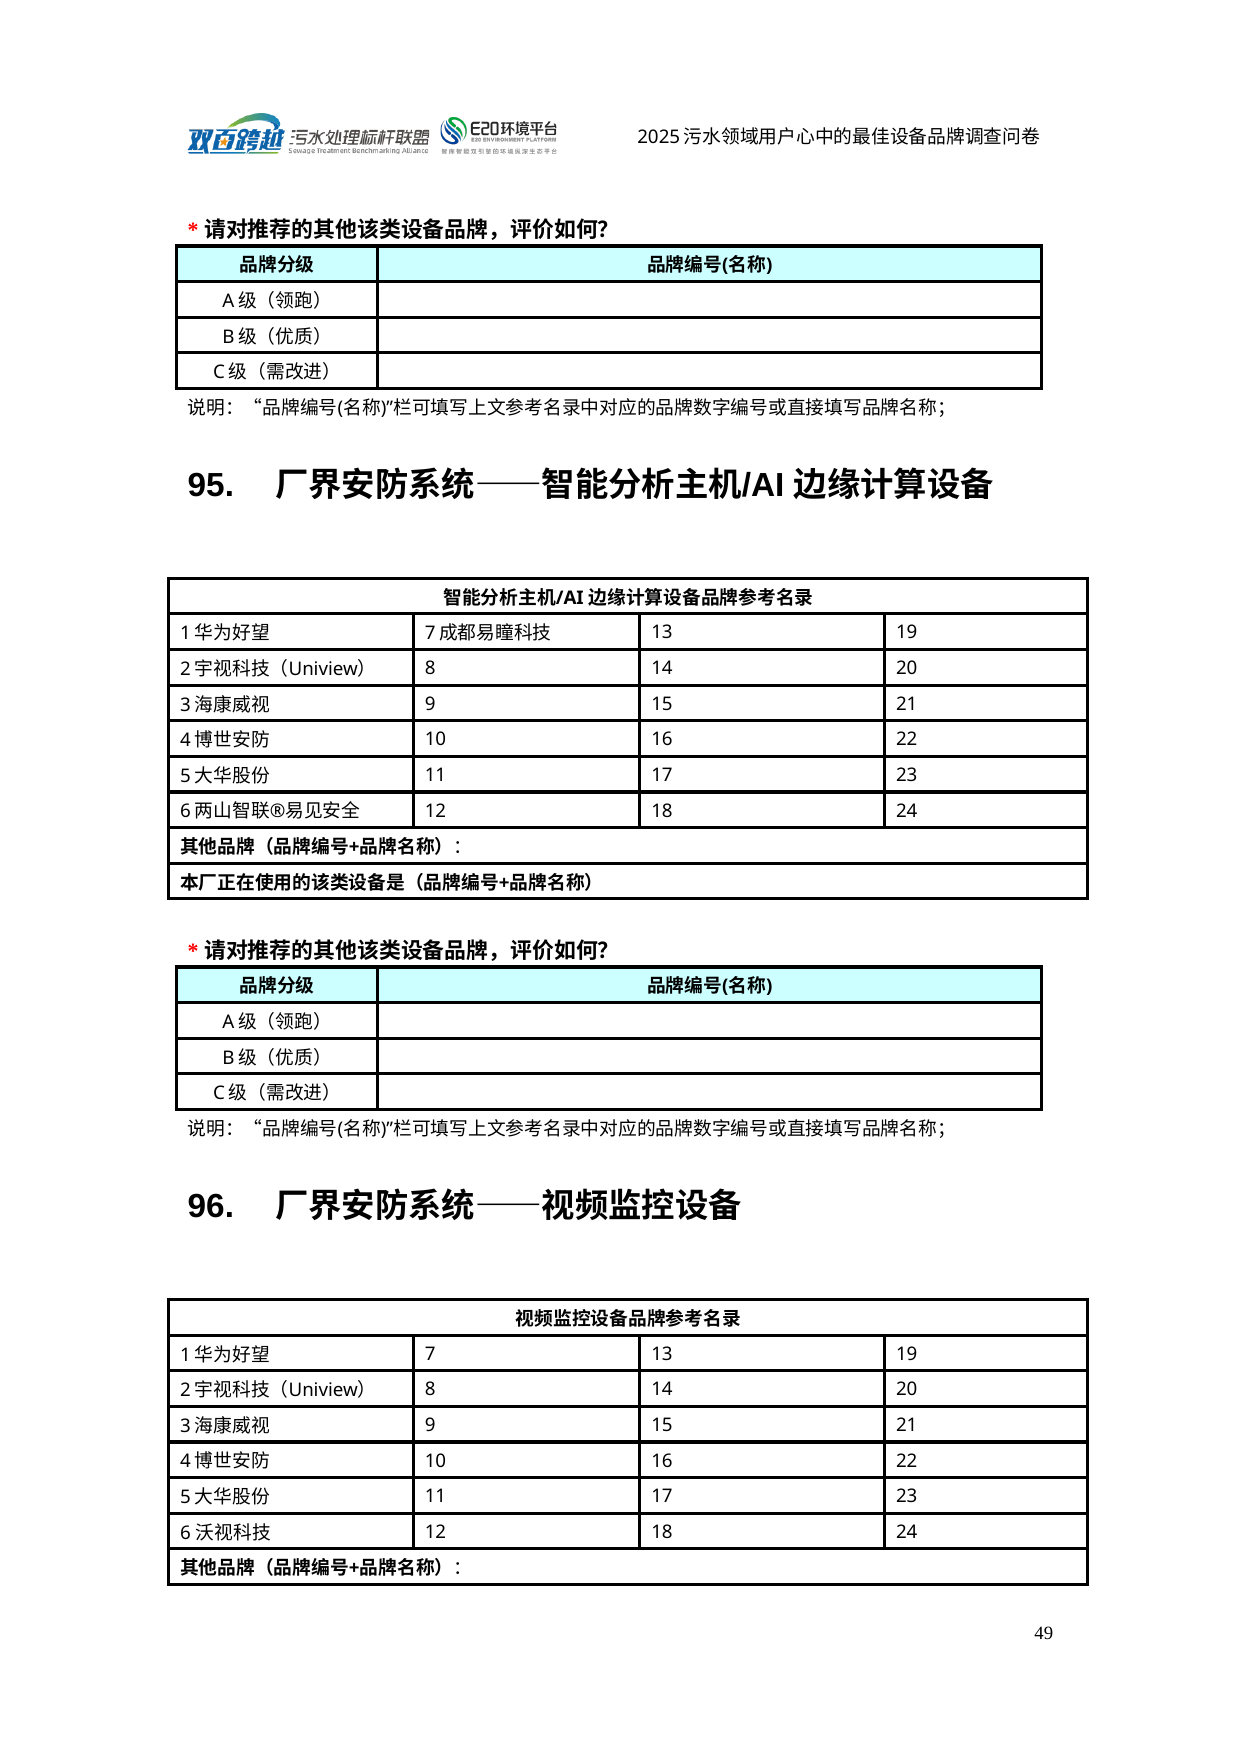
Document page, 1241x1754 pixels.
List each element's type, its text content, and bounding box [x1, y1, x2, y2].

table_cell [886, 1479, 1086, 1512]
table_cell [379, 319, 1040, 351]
list * 请对推荐的其他该类设备品牌，评价如何？ [187, 212, 1053, 244]
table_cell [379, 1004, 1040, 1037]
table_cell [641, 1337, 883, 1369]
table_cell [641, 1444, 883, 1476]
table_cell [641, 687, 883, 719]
picture [187, 113, 430, 154]
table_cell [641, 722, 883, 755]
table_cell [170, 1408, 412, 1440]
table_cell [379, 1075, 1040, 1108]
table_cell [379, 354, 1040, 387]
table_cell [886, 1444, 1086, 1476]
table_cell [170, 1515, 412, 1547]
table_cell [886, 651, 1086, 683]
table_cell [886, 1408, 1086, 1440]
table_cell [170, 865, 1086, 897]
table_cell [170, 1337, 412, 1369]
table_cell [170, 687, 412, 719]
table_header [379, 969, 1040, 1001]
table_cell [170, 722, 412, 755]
list * 请对推荐的其他该类设备品牌，评价如何？ [187, 933, 1053, 965]
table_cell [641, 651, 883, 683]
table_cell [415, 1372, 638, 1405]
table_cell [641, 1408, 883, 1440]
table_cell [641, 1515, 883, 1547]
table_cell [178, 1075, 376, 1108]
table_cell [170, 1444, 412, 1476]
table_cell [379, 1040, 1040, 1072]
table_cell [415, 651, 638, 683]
subtitle 厂界安防系统——智能分析主机/AI 边缘计算设备 [187, 449, 1053, 514]
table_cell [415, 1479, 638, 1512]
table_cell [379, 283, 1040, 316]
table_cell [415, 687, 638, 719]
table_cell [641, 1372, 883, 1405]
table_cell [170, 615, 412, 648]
subtitle 厂界安防系统——视频监控设备 [187, 1171, 1053, 1236]
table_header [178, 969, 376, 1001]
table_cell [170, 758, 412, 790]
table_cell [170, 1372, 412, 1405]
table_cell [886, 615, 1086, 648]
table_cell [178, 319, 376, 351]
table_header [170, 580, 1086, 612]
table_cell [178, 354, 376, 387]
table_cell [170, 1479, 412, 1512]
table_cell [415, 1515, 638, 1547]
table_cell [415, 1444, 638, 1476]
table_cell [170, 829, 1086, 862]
text 说明：“品牌编号(名称)”栏可填写上文参考名录中对应的品牌数字编号或直接填写品牌名称； [187, 390, 1053, 422]
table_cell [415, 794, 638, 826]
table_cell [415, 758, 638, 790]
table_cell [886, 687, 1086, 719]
picture [440, 117, 557, 154]
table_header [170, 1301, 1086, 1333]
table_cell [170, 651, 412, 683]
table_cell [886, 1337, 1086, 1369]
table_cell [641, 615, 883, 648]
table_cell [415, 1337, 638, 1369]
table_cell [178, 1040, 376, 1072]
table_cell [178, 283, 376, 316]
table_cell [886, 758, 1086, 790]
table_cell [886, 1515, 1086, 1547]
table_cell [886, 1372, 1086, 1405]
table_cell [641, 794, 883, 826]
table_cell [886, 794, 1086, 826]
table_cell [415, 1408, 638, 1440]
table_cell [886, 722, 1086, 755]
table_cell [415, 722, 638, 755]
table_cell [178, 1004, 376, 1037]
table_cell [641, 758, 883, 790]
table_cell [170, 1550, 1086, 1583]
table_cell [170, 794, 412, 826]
text 说明：“品牌编号(名称)”栏可填写上文参考名录中对应的品牌数字编号或直接填写品牌名称； [187, 1111, 1053, 1143]
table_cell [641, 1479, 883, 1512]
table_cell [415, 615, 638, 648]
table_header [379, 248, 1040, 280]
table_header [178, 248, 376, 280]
